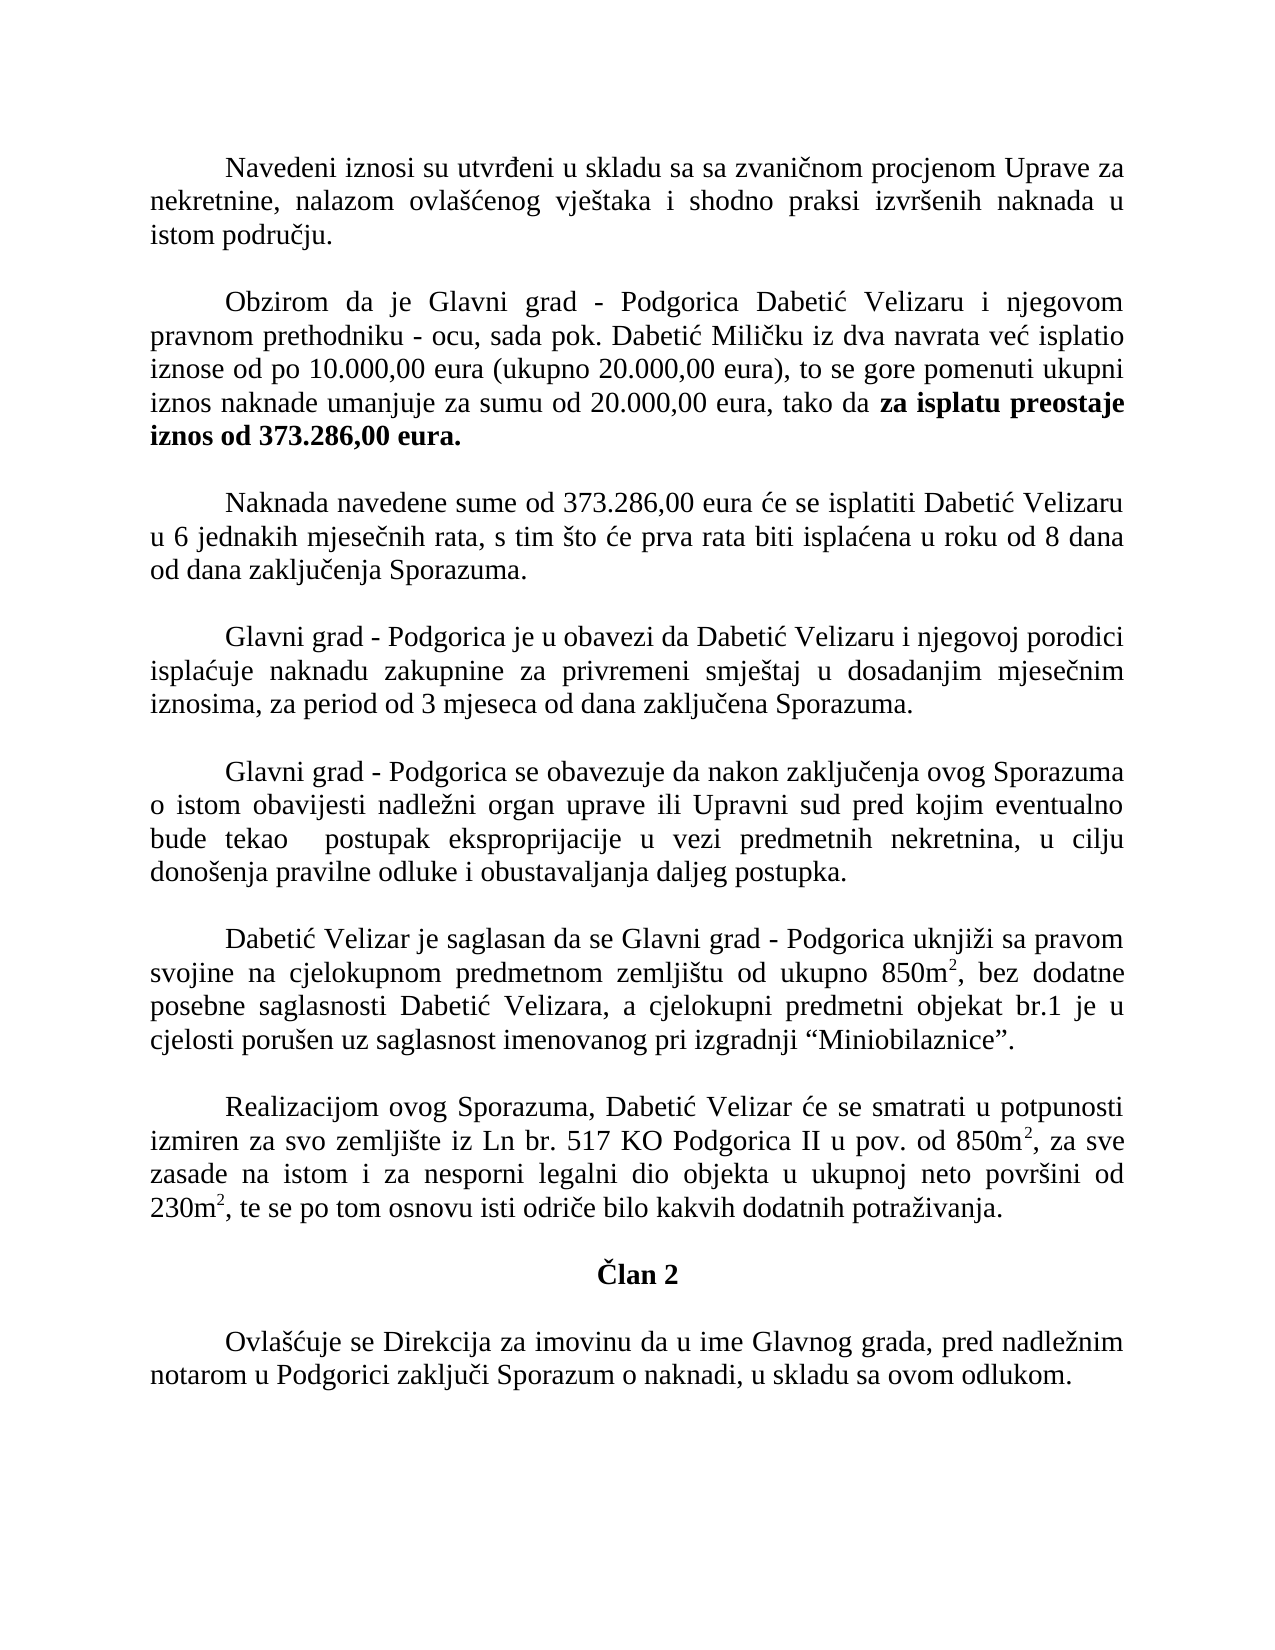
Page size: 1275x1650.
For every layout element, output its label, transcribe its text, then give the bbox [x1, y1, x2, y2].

text Navedeni iznosi su utvrđeni u skladu sa sa zvaničnom procjenom Uprave za nekretnine, nalazom ovlašćenog vještaka i shodno praksi izvršenih naknada u istom području. [150, 150, 1125, 251]
text Glavni grad - Podgorica se obavezuje da nakon zaključenja ovog Sporazuma o istom obavijesti nadležni organ uprave ili Upravni sud pred kojim eventualno bude tekao postupak eksproprijacije u vezi predmetnih nekretnina, u cilju donošenja pravilne odluke i obustavaljanja daljeg postupka. [150, 754, 1125, 888]
text Ovlašćuje se Direkcija za imovinu da u ime Glavnog grada, pred nadležnim notarom u Podgorici zaključi Sporazum o naknadi, u skladu sa ovom odlukom. [150, 1324, 1125, 1391]
text Naknada navedene sume od 373.286,00 eura će se isplatiti Dabetić Velizaru u 6 jednakih mjesečnih rata, s tim što će prva rata biti isplaćena u roku od 8 dana od dana zaključenja Sporazuma. [150, 485, 1125, 586]
text Glavni grad - Podgorica je u obavezi da Dabetić Velizaru i njegovoj porodici isplaćuje naknadu zakupnine za privremeni smještaj u dosadanjim mjesečnim iznosima, za period od 3 mjeseca od dana zaključena Sporazuma. [150, 619, 1125, 720]
text Realizacijom ovog Sporazuma, Dabetić Velizar će se smatrati u potpunosti izmiren za svo zemljište iz Ln br. 517 KO Podgorica II u pov. od 850m2, za sve zasade na istom i za nesporni legalni dio objekta u ukupnoj neto površini od 230m2, te se po tom osnovu isti odriče bilo kakvih dodatnih potraživanja. [150, 1089, 1125, 1223]
text Obzirom da je Glavni grad - Podgorica Dabetić Velizaru i njegovom pravnom prethodniku - ocu, sada pok. Dabetić Miličku iz dva navrata već isplatio iznose od po 10.000,00 eura (ukupno 20.000,00 eura), to se gore pomenuti ukupni iznos naknade umanjuje za sumu od 20.000,00 eura, tako da za isplatu preostaje iznos od 373.286,00 eura. [150, 284, 1125, 452]
text Dabetić Velizar je saglasan da se Glavni grad - Podgorica uknjiži sa pravom svojine na cjelokupnom predmetnom zemljištu od ukupno 850m2, bez dodatne posebne saglasnosti Dabetić Velizara, a cjelokupni predmetni objekat br.1 je u cjelosti porušen uz saglasnost imenovanog pri izgradnji “Miniobilaznice”. [150, 921, 1125, 1056]
text Član 2 [150, 1257, 1125, 1290]
